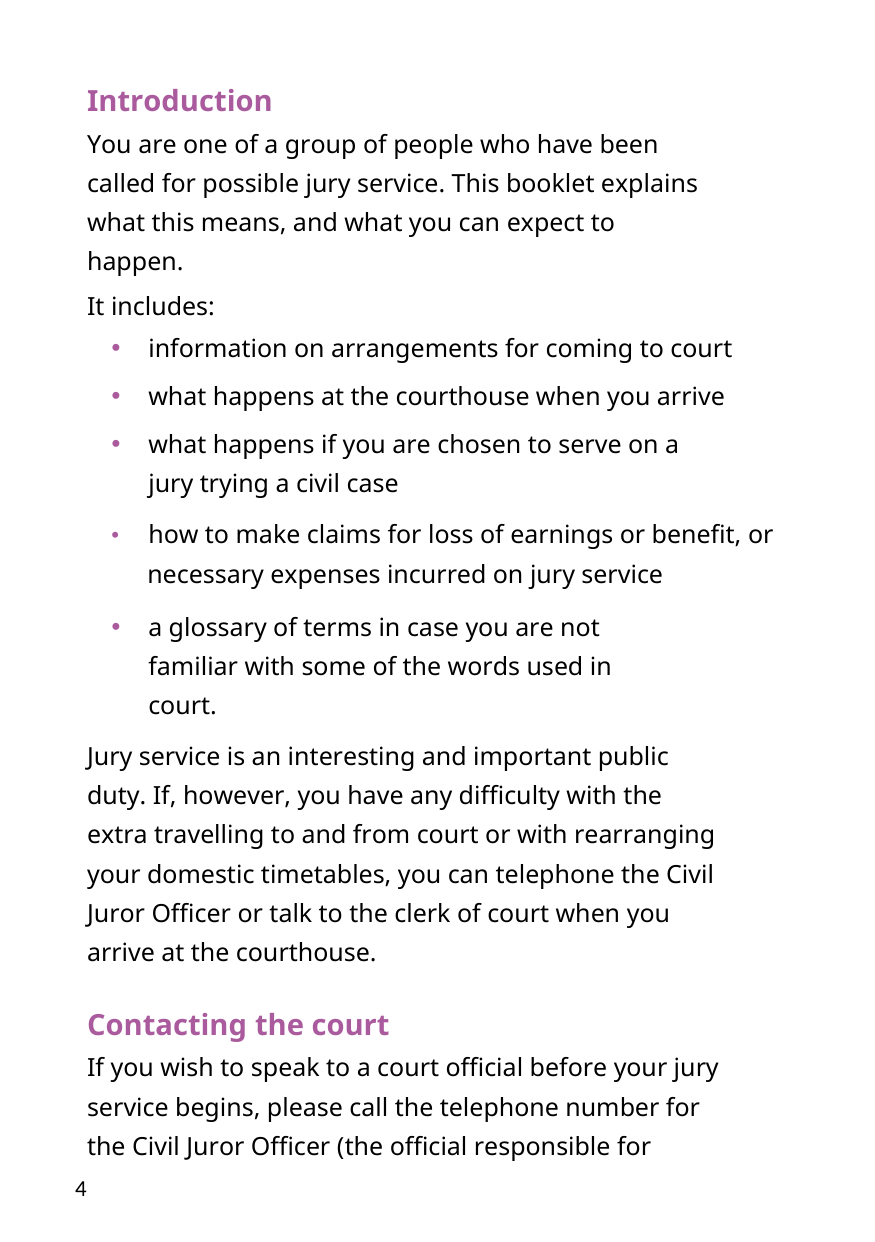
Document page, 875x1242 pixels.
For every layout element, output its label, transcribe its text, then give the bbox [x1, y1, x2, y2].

list how to make claims for loss of earnings or benefit, or [111, 516, 801, 551]
subtitle Introduction [87, 81, 801, 120]
text It includes: [87, 289, 801, 323]
list information on arrangements for coming to court [111, 331, 801, 365]
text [87, 1050, 723, 1162]
text Jury service is an interesting and important public duty. If, however, you have any difficulty with the extra travelling to and from court or with rearranging your domestic timetables, you can telephone the Civil Juror Officer or talk to the clerk of court when you arrive at the courthouse. [87, 739, 718, 969]
text necessary expenses incurred on jury service [134, 557, 801, 591]
text You are one of a group of people who have been called for possible jury service. This booklet explains what this means, and what you can expect to happen. [87, 126, 718, 278]
list what happens if you are chosen to serve on a jury trying a civil case [111, 426, 716, 499]
subtitle Contacting the court [87, 1004, 801, 1044]
list what happens at the courthouse when you arrive [111, 378, 801, 413]
list a glossary of terms in case you are not familiar with some of the words used in court. [111, 609, 677, 722]
